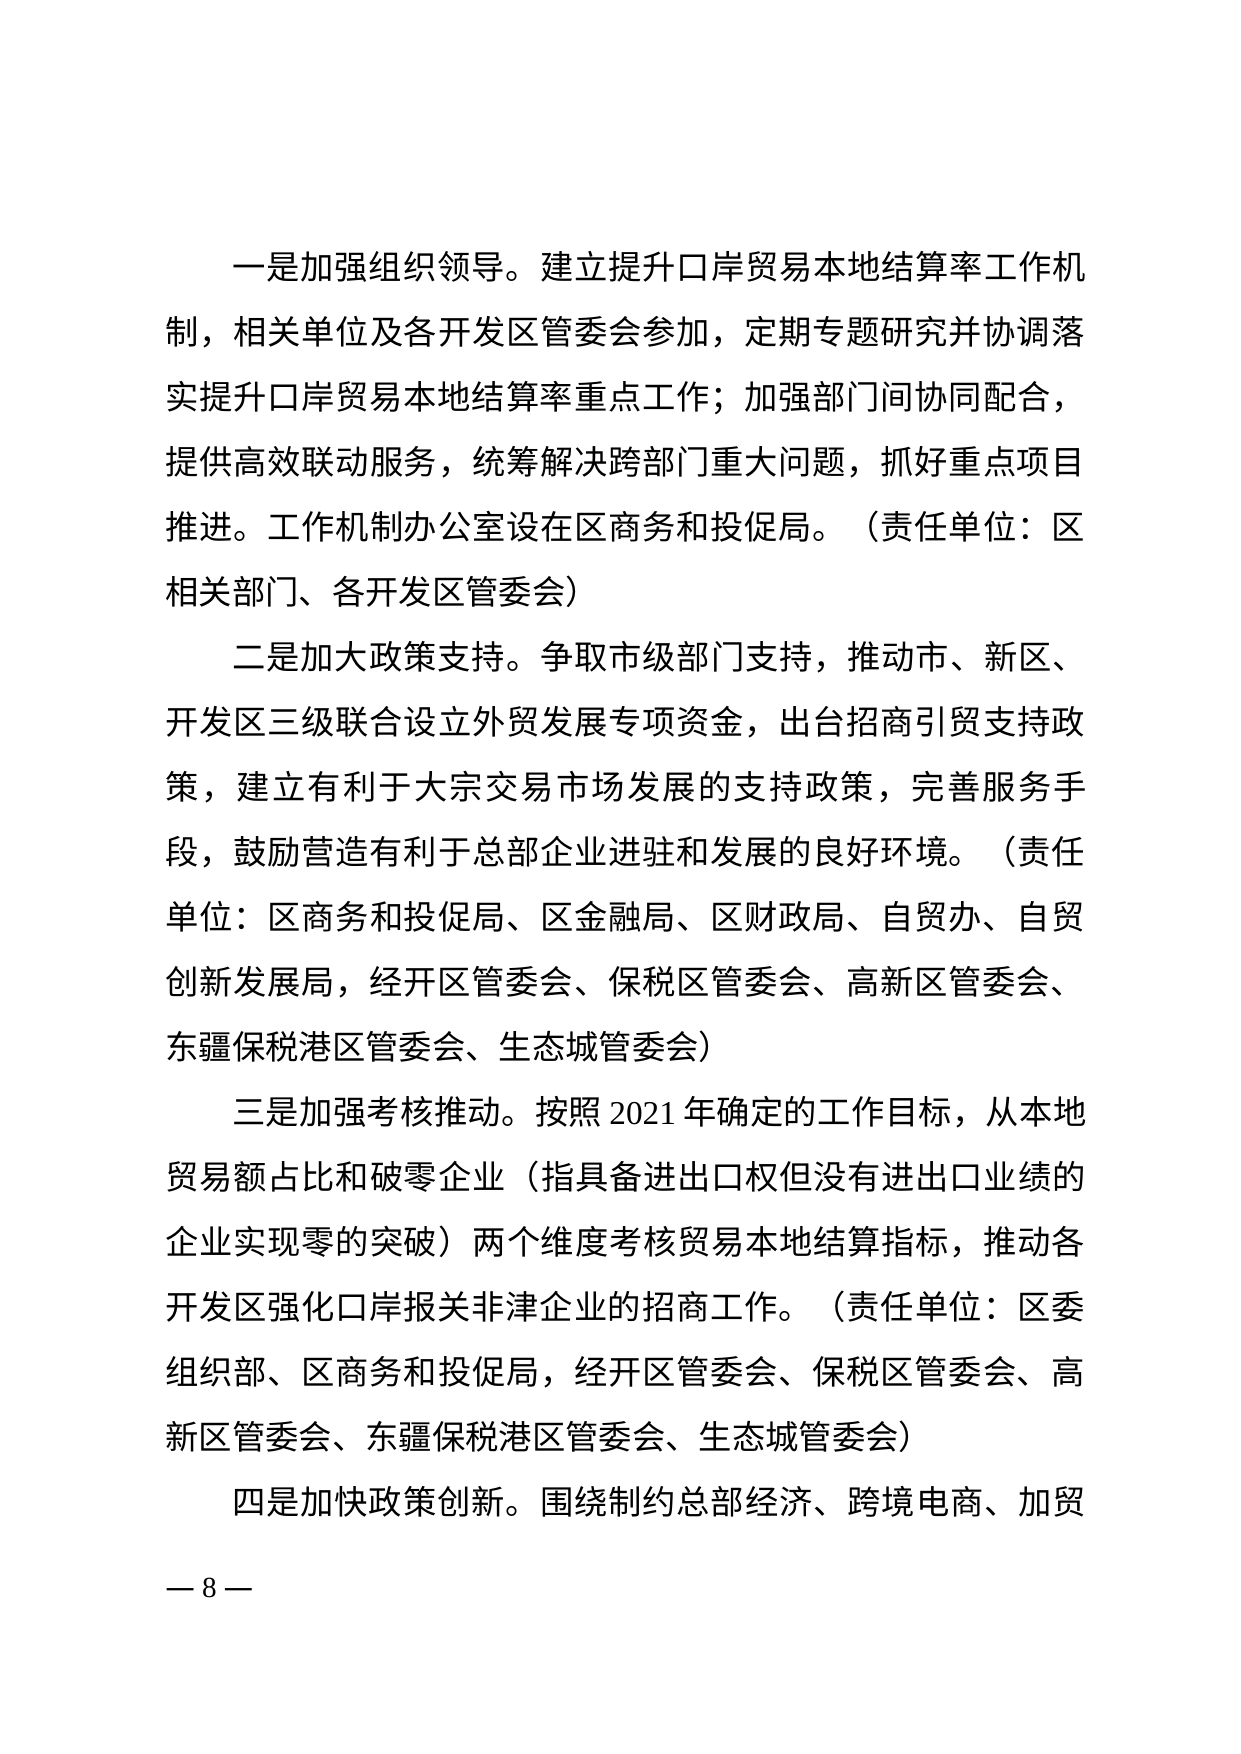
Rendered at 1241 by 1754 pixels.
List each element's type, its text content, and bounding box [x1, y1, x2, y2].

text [165, 1468, 1087, 1533]
text 二是加大政策支持。争取市级部门支持，推动市、新区、开发区三级联合设立外贸发展专项资金，出台招商引贸支持政策，建立有利于大宗交易市场发展的支持政策，完善服务手段，鼓励营造有利于总部企业进驻和发展的良好环境。（责任单位：区商务和投促局、区金融局、区财政局、自贸办、自贸创新发展局，经开区管委会、保税区管委会、高新区管委会、东疆保税港区管委会、生态城管委会） [165, 623, 1087, 1078]
text 三是加强考核推动。按照2021年确定的工作目标，从本地贸易额占比和破零企业（指具备进出口权但没有进出口业绩的企业实现零的突破）两个维度考核贸易本地结算指标，推动各开发区强化口岸报关非津企业的招商工作。（责任单位：区委组织部、区商务和投促局，经开区管委会、保税区管委会、高新区管委会、东疆保税港区管委会、生态城管委会） [165, 1078, 1087, 1468]
text 一是加强组织领导。建立提升口岸贸易本地结算率工作机制，相关单位及各开发区管委会参加，定期专题研究并协调落实提升口岸贸易本地结算率重点工作；加强部门间协同配合，提供高效联动服务，统筹解决跨部门重大问题，抓好重点项目推进。工作机制办公室设在区商务和投促局。（责任单位：区相关部门、各开发区管委会） [165, 233, 1087, 623]
